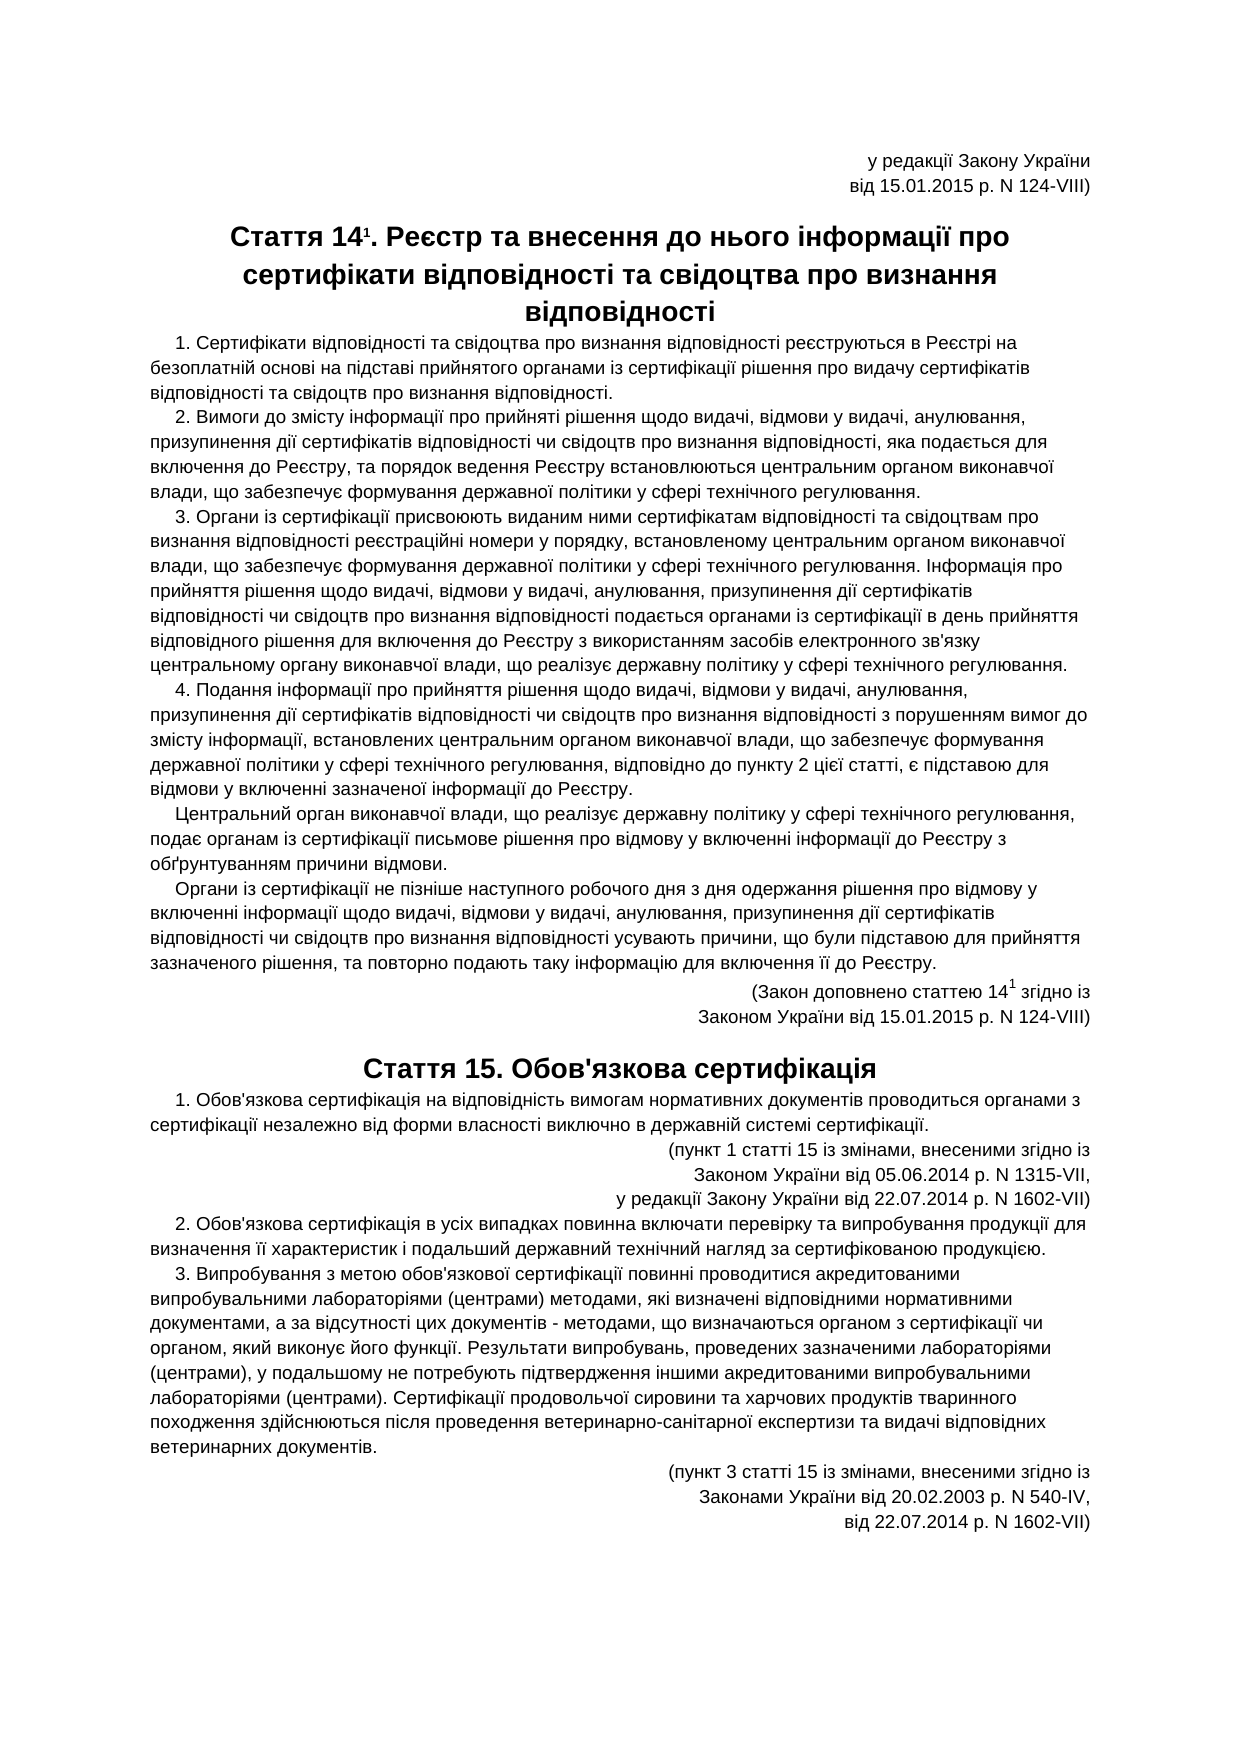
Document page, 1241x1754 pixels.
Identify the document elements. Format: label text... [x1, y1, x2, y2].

text Центральний орган виконавчої влади, що реалізує державну політику у сфері технічного регулювання, подає органам із сертифікації письмове рішення про відмову у включенні інформації до Реєстру з обґрунтуванням причини відмови. [150, 803, 1090, 874]
text (пункт 1 статті 15 із змінами, внесеними згідно із Законом України від 05.06.2014 р. N 1315-VII, у редакції Закону України від 22.07.2014 р. N 1602-VII) [150, 1138, 1090, 1210]
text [150, 150, 1090, 196]
text (пункт 3 статті 15 із змінами, внесеними згідно із Законами України від 20.02.2003 р. N 540-IV, від 22.07.2014 р. N 1602-VII) [150, 1461, 1090, 1532]
text 2. Обов'язкова сертифікація в усіх випадках повинна включати перевірку та випробування продукції для визначення її характеристик і подальший державний технічний нагляд за сертифікованою продукцією. [150, 1213, 1090, 1259]
text 1. Обов'язкова сертифікація на відповідність вимогам нормативних документів проводиться органами з сертифікації незалежно від форми власності виключно в державній системі сертифікації. [150, 1089, 1090, 1135]
text Органи із сертифікації не пізніше наступного робочого дня з дня одержання рішення про відмову у включенні інформації щодо видачі, відмови у видачі, анулювання, призупинення дії сертифікатів відповідності чи свідоцтв про визнання відповідності усувають причини, що були підставою для прийняття зазначеного рішення, та повторно подають таку інформацію для включення її до Реєстру. [150, 877, 1090, 973]
text 4. Подання інформації про прийняття рішення щодо видачі, відмови у видачі, анулювання, призупинення дії сертифікатів відповідності чи свідоцтв про визнання відповідності з порушенням вимог до змісту інформації, встановлених центральним органом виконавчої влади, що забезпечує формування державної політики у сфері технічного регулювання, відповідно до пункту 2 цієї статті, є підставою для відмови у включенні зазначеної інформації до Реєстру. [150, 679, 1090, 800]
text (Закон доповнено статтею 141 згідно із Законом України від 15.01.2015 р. N 124-VIII) [150, 977, 1090, 1028]
text 3. Органи із сертифікації присвоюють виданим ними сертифікатам відповідності та свідоцтвам про визнання відповідності реєстраційні номери у порядку, встановленому центральним органом виконавчої влади, що забезпечує формування державної політики у сфері технічного регулювання. Інформація про прийняття рішення щодо видачі, відмови у видачі, анулювання, призупинення дії сертифікатів відповідності чи свідоцтв про визнання відповідності подається органами із сертифікації в день прийняття відповідного рішення для включення до Реєстру з використанням засобів електронного зв'язку центральному органу виконавчої влади, що реалізує державну політику у сфері технічного регулювання. [150, 506, 1090, 676]
text 3. Випробування з метою обов'язкової сертифікації повинні проводитися акредитованими випробувальними лабораторіями (центрами) методами, які визначені відповідними нормативними документами, а за відсутності цих документів - методами, що визначаються органом з сертифікації чи органом, який виконує його функції. Результати випробувань, проведених зазначеними лабораторіями (центрами), у подальшому не потребують підтвердження іншими акредитованими випробувальними лабораторіями (центрами). Сертифікації продовольчої сировини та харчових продуктів тваринного походження здійснюються після проведення ветеринарно-санітарної експертизи та видачі відповідних ветеринарних документів. [150, 1262, 1090, 1458]
subtitle Стаття 141. Реєстр та внесення до нього інформації про сертифікати відповідності та свідоцтва про визнання відповідності [150, 220, 1090, 327]
text 1. Сертифікати відповідності та свідоцтва про визнання відповідності реєструються в Реєстрі на безоплатній основі на підставі прийнятого органами із сертифікації рішення про видачу сертифікатів відповідності та свідоцтв про визнання відповідності. [150, 332, 1090, 403]
text 2. Вимоги до змісту інформації про прийняті рішення щодо видачі, відмови у видачі, анулювання, призупинення дії сертифікатів відповідності чи свідоцтв про визнання відповідності, яка подається для включення до Реєстру, та порядок ведення Реєстру встановлюються центральним органом виконавчої влади, що забезпечує формування державної політики у сфері технічного регулювання. [150, 406, 1090, 502]
subtitle Стаття 15. Обов'язкова сертифікація [150, 1052, 1090, 1084]
